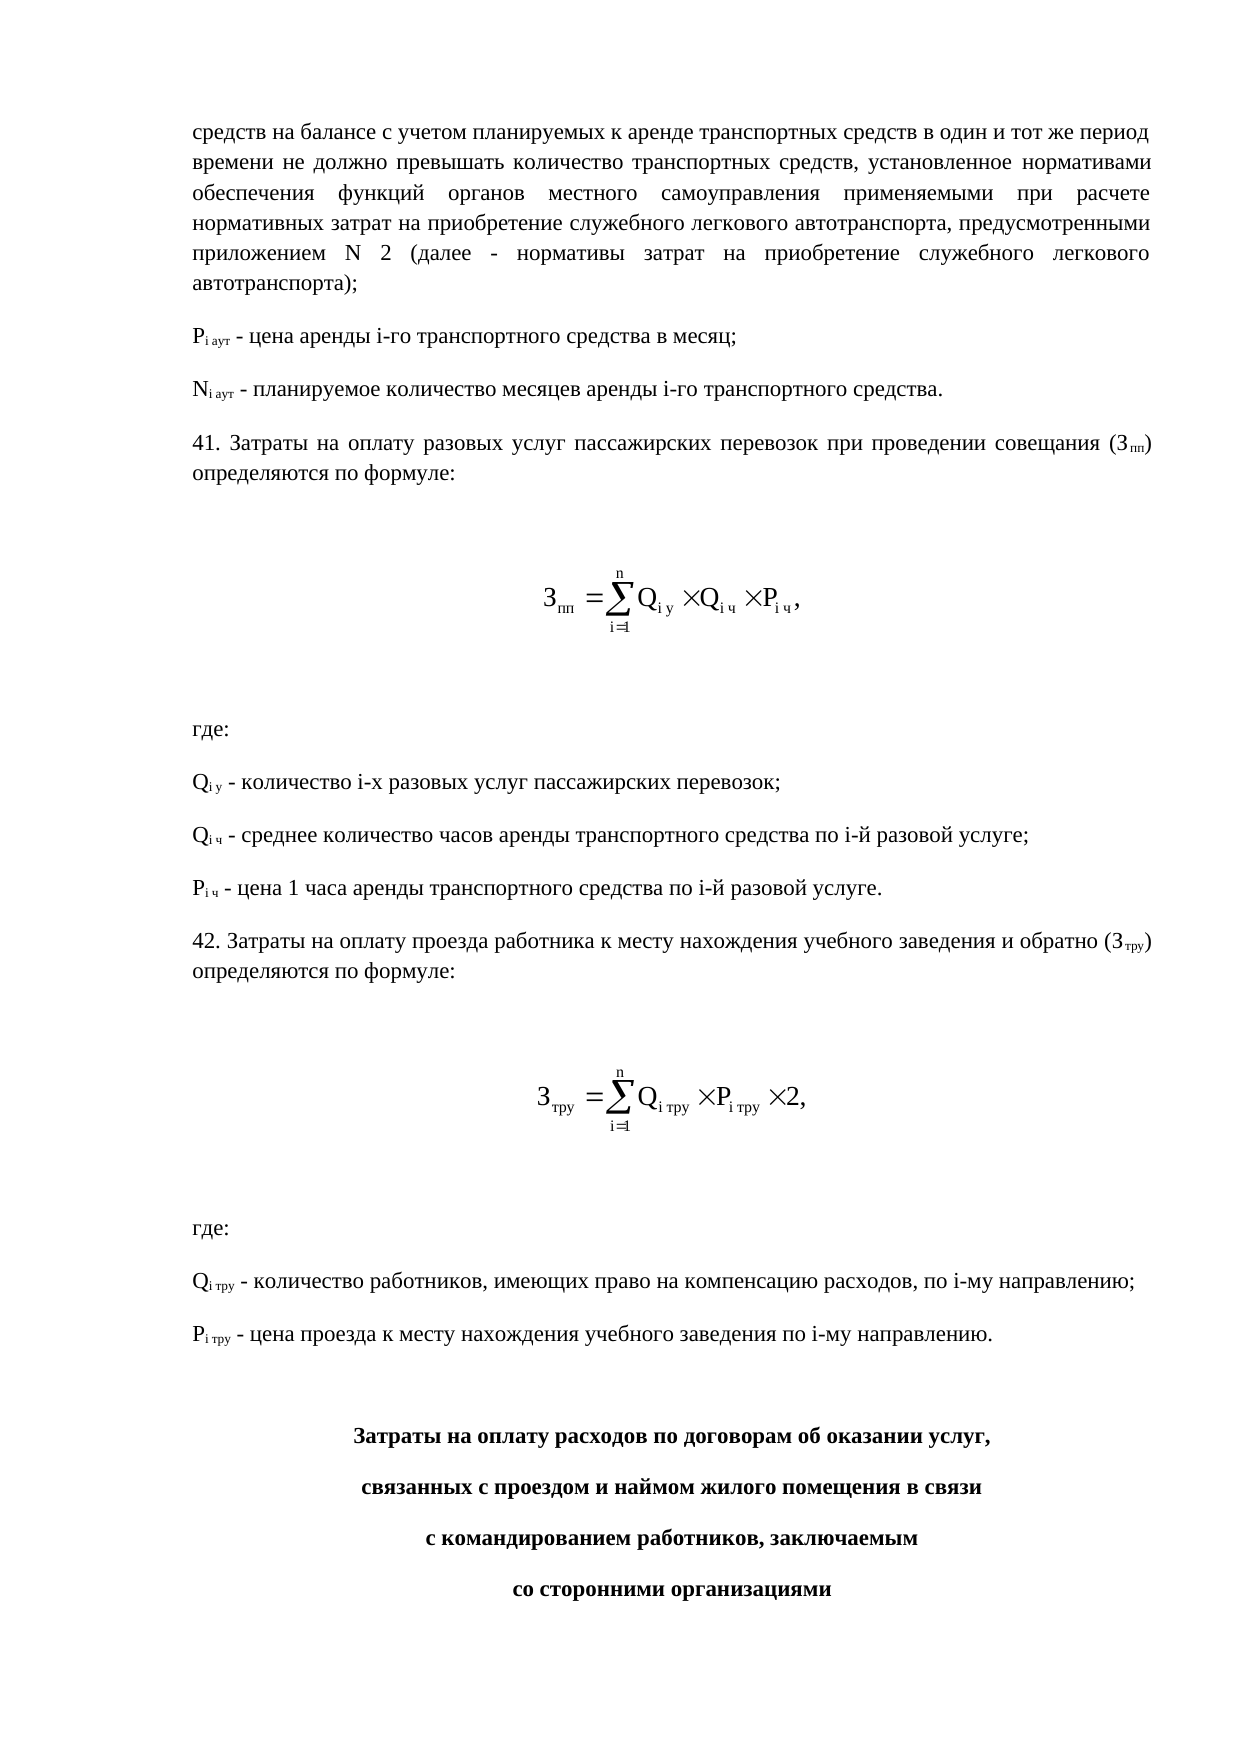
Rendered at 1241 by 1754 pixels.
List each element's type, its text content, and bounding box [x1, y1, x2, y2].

text Qi у - количество i-х разовых услуг пассажирских перевозок; [192, 768, 1152, 794]
text Pi аут - цена аренды i-го транспортного средства в месяц; [192, 322, 1152, 349]
text 42. Затраты на оплату проезда работника к месту нахождения учебного заведения и обратно (Зтру) определяются по формуле: [192, 927, 1152, 984]
text Pi ч - цена 1 часа аренды транспортного средства по i-й разовой услуге. [192, 874, 1152, 901]
text связанных с проездом и наймом жилого помещения в связи [192, 1473, 1152, 1499]
text со сторонними организациями [192, 1575, 1152, 1601]
text Qi ч - среднее количество часов аренды транспортного средства по i-й разовой услуге; [192, 821, 1152, 847]
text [192, 118, 1152, 296]
text Qi тру - количество работников, имеющих право на компенсацию расходов, по i-му направлению; [192, 1267, 1152, 1293]
text Затраты на оплату расходов по договорам об оказании услуг, [192, 1422, 1152, 1448]
text где: [192, 1213, 1152, 1240]
text Ni аут - планируемое количество месяцев аренды i-го транспортного средства. [192, 375, 1152, 402]
text с командированием работников, заключаемым [192, 1524, 1152, 1550]
text Pi тру - цена проезда к месту нахождения учебного заведения по i-му направлению. [192, 1320, 1152, 1346]
text где: [192, 715, 1152, 741]
text 41. Затраты на оплату разовых услуг пассажирских перевозок при проведении совещания (Зпп) определяются по формуле: [192, 428, 1152, 485]
